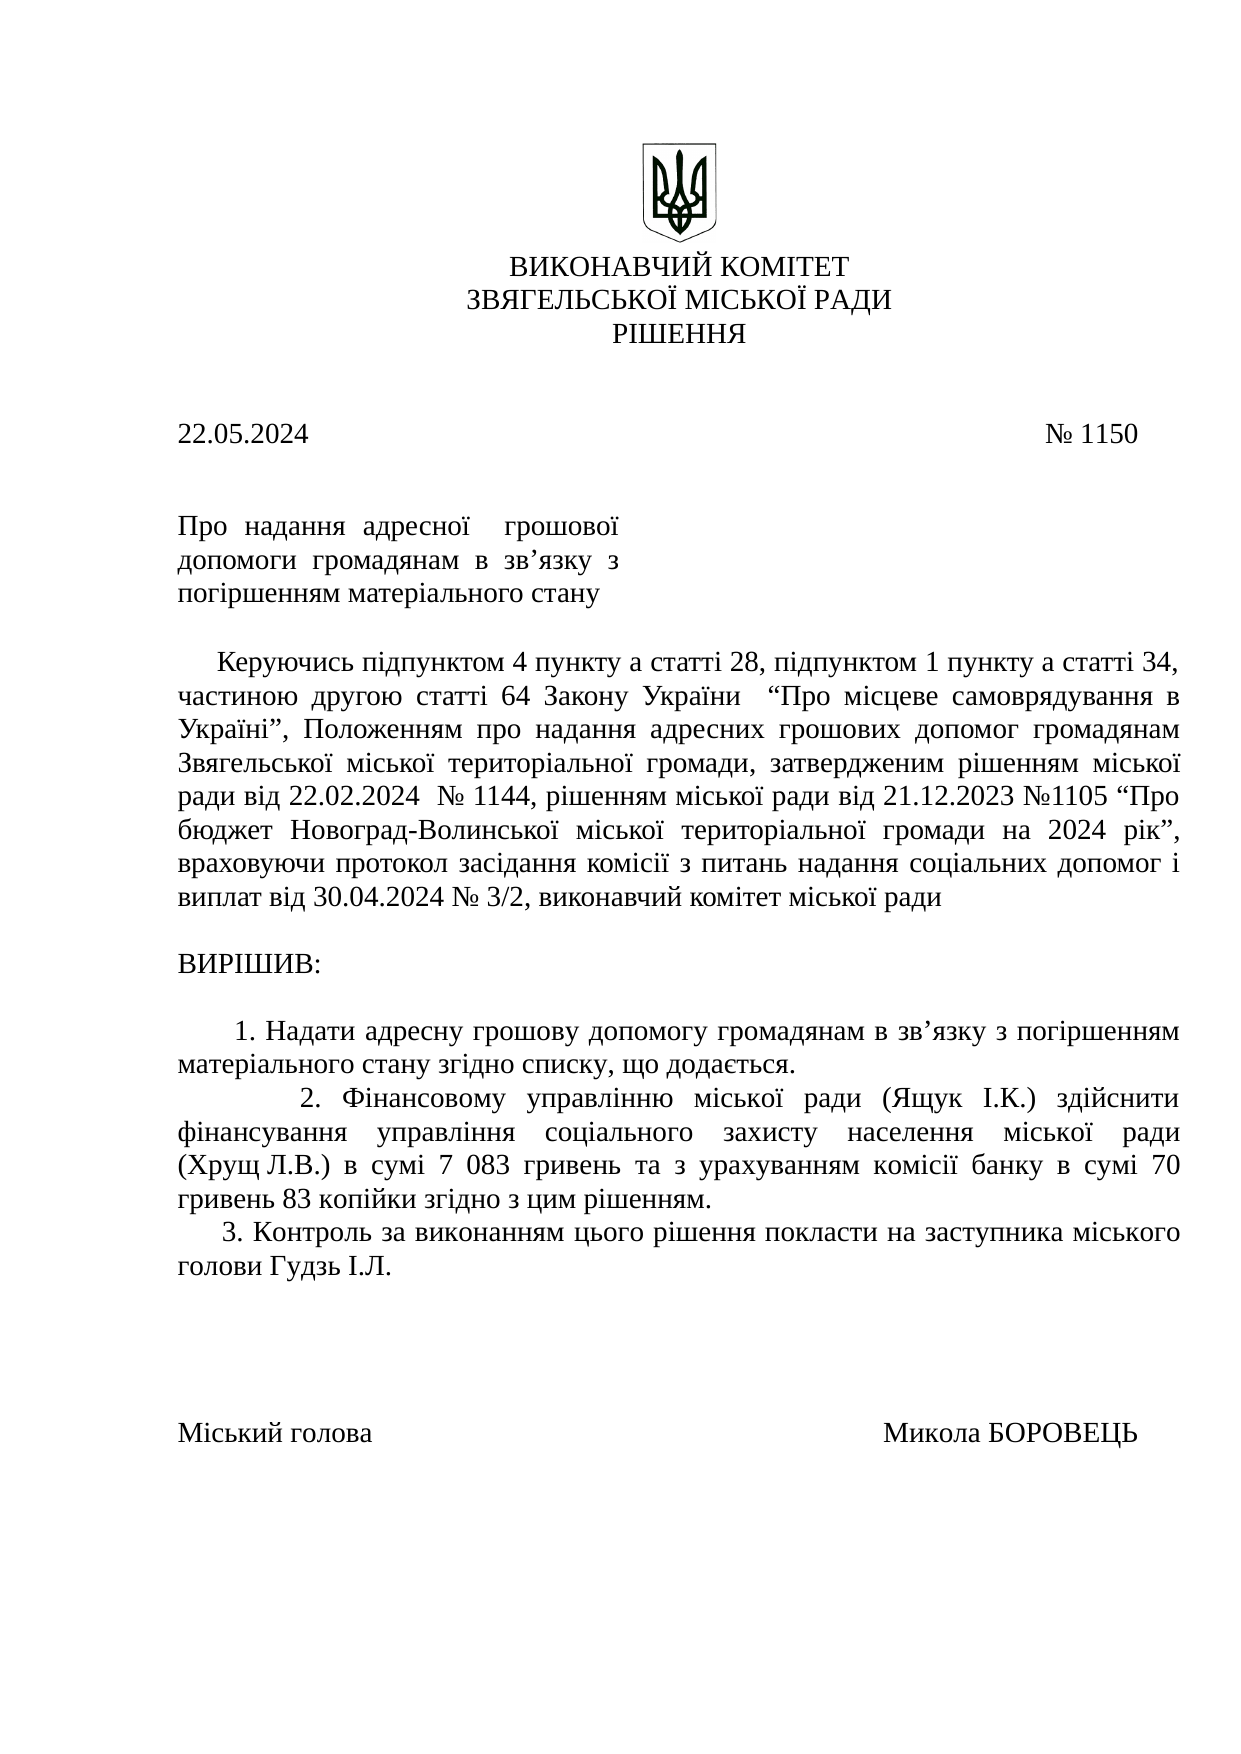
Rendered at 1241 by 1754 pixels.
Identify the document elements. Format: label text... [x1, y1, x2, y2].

text ВИРІШИВ: [177, 946, 1181, 979]
text 22.05.2024 № 1150 [177, 416, 1181, 450]
text РІШЕННЯ [177, 316, 1181, 349]
subtitle Керуючись підпунктом 4 пункту а статті 28, підпунктом 1 пункту а статті 34, частиною другою статті 64 Закону України “Про місцеве самоврядування в Україні”, Положенням про надання адресних грошових допомог громадянам Звягельської міської територіальної громади, затвердженим рішенням міської ради від 22.02.2024 № 1144, рішенням міської ради від 21.12.2023 №1105 “Про бюджет Новоград-Волинської міської територіальної громади на 2024 рік”, враховуючи протокол засідання комісії з питань надання соціальних допомог і виплат від 30.04.2024 № 3/2, виконавчий комітет міської ради [177, 644, 1181, 912]
text ЗВЯГЕЛЬСЬКОЇ МІСЬКОЇ РАДИ [177, 282, 1181, 316]
text Міський голова Микола БОРОВЕЦЬ [177, 1416, 1181, 1449]
text 2. Фінансовому управлінню міської ради (Ящук І.К.) здійснити фінансування управління соціального захисту населення міської ради (Хрущ Л.В.) в сумі 7 083 гривень та з урахуванням комісії банку в сумі 70 гривень 83 копійки згідно з цим рішенням. [177, 1080, 1181, 1214]
text 3. Контроль за виконанням цього рішення покласти на заступника міського голови Гудзь І.Л. [177, 1214, 1181, 1281]
subtitle Про надання адресної грошової допомоги громадянам в зв’язку з погіршенням матеріального стану [177, 508, 619, 609]
text ВИКОНАВЧИЙ КОМІТЕТ [177, 249, 1181, 282]
text 1. Надати адресну грошову допомогу громадянам в зв’язку з погіршенням матеріального стану згідно списку, що додається. [177, 1013, 1181, 1080]
picture [642, 143, 717, 243]
